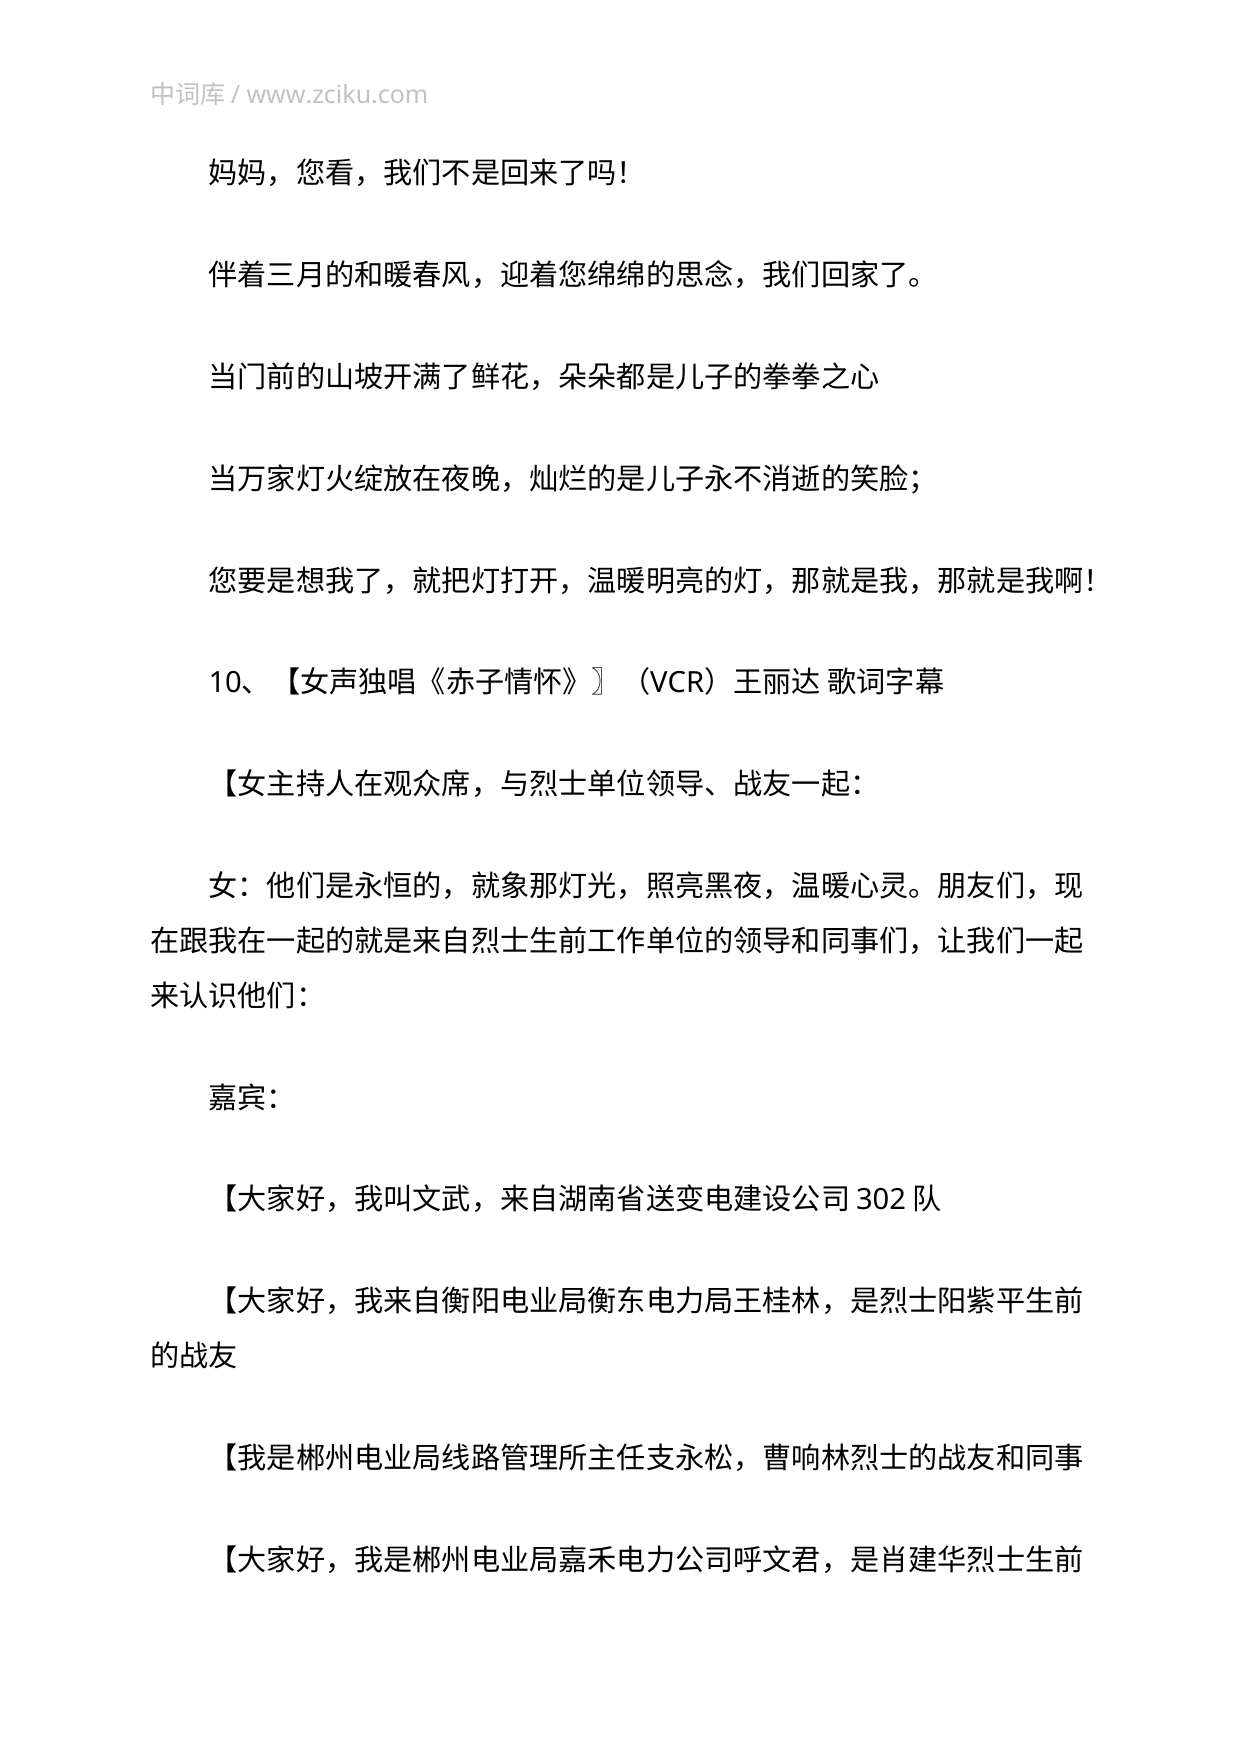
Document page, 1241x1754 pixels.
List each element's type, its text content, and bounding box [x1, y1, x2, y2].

text 【大家好，我来自衡阳电业局衡东电力局王桂林，是烈士阳紫平生前的战友 [150, 1278, 1090, 1375]
text 您要是想我了，就把灯打开，温暖明亮的灯，那就是我，那就是我啊！ [150, 557, 1090, 599]
text 【我是郴州电业局线路管理所主任支永松，曹响林烈士的战友和同事 [150, 1434, 1090, 1477]
text 10、【女声独唱《赤子情怀》〗（VCR）王丽达 歌词字幕 [150, 659, 1090, 701]
text 当万家灯火绽放在夜晚，灿烂的是儿子永不消逝的笑脸； [150, 455, 1090, 498]
text 女：他们是永恒的，就象那灯光，照亮黑夜，温暖心灵。朋友们，现在跟我在一起的就是来自烈士生前工作单位的领导和同事们，让我们一起来认识他们： [150, 863, 1090, 1015]
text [150, 1536, 1090, 1579]
text 妈妈，您看，我们不是回来了吗！ [150, 150, 1090, 192]
text 伴着三月的和暖春风，迎着您绵绵的思念，我们回家了。 [150, 252, 1090, 294]
text 【大家好，我叫文武，来自湖南省送变电建设公司302队 [150, 1176, 1090, 1218]
text 嘉宾： [150, 1074, 1090, 1116]
text 当门前的山坡开满了鲜花，朵朵都是儿子的拳拳之心 [150, 353, 1090, 396]
text 【女主持人在观众席，与烈士单位领导、战友一起： [150, 761, 1090, 803]
